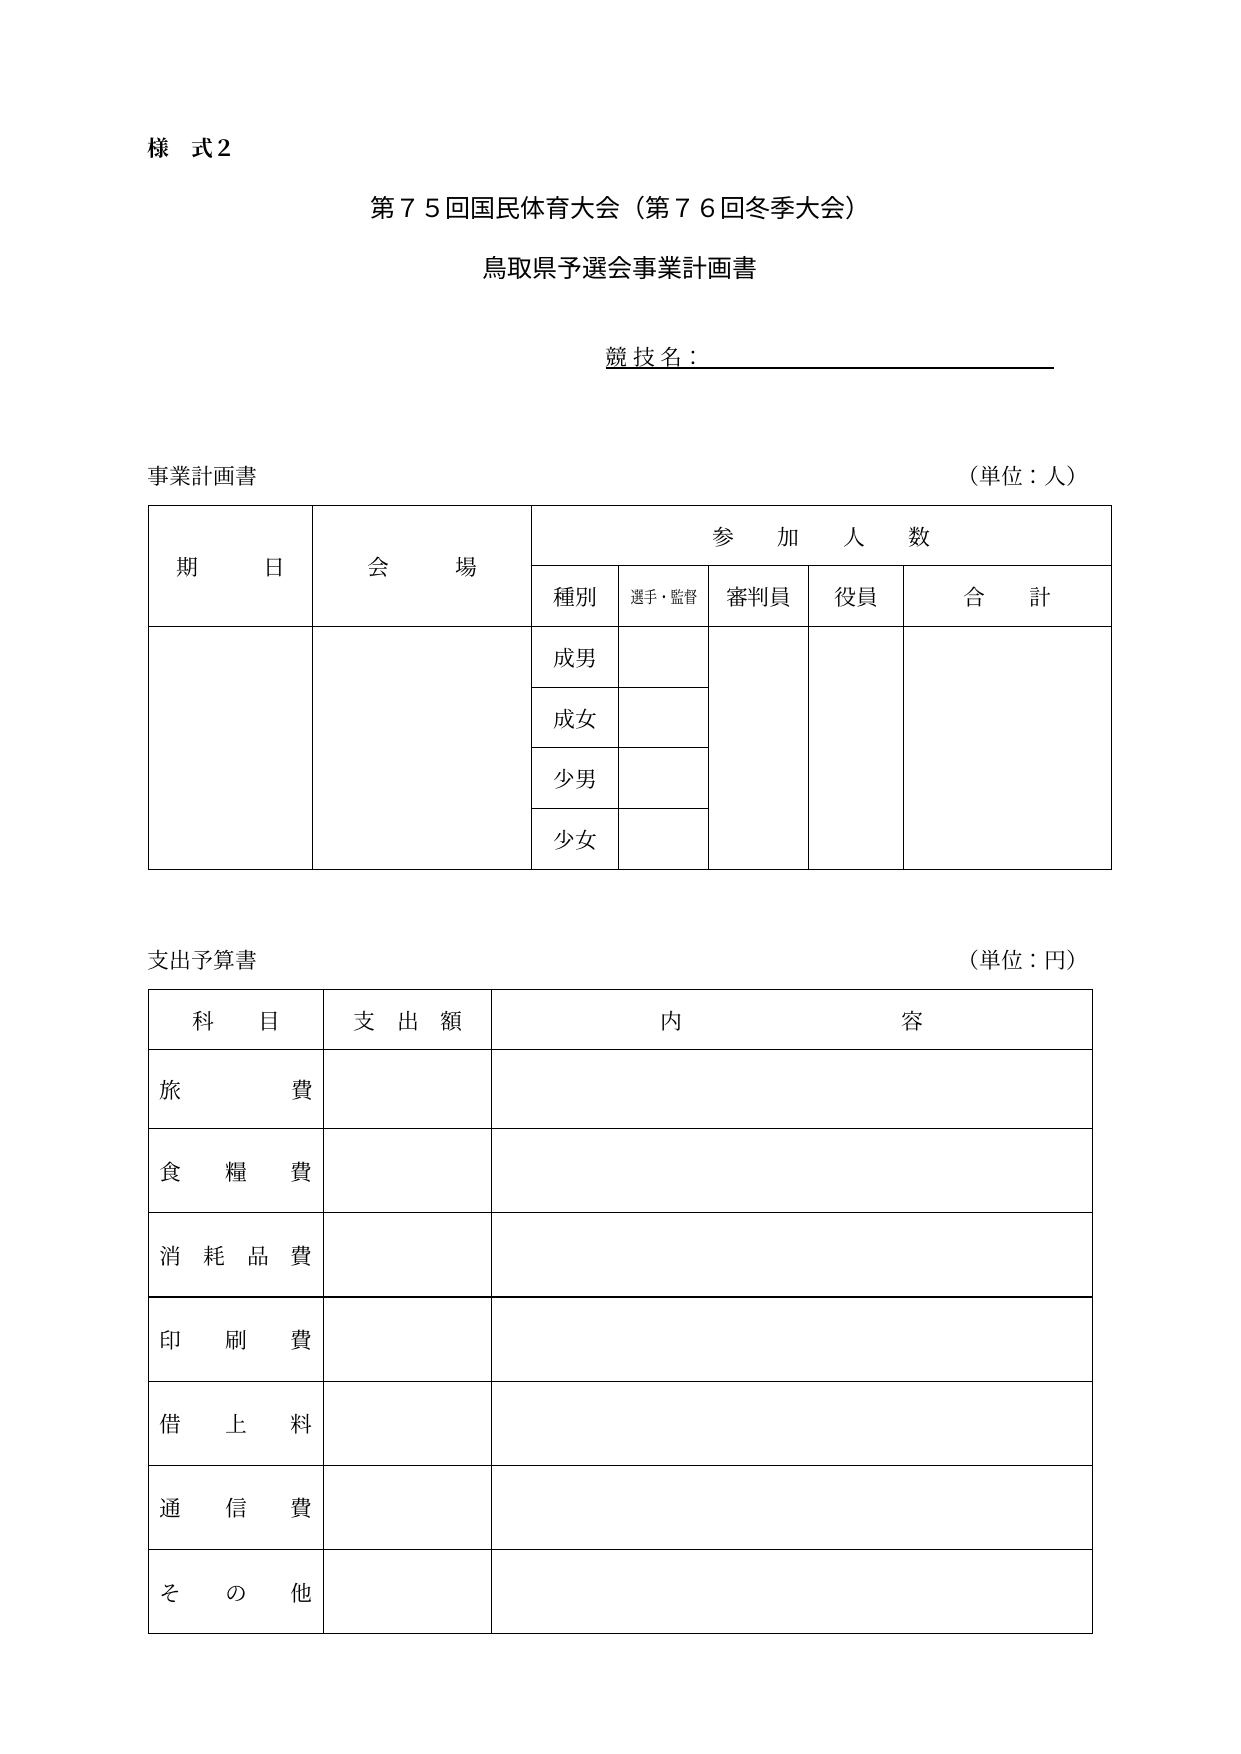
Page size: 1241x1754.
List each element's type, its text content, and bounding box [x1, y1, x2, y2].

table_header 会 場 [313, 506, 531, 626]
table_cell [324, 1213, 491, 1296]
table_cell [324, 1298, 491, 1381]
text 競技名： [148, 326, 1092, 386]
table_cell [709, 627, 808, 868]
table_cell [324, 1129, 491, 1212]
table_header 科 目 [149, 990, 323, 1049]
text 第７５回国民体育大会（第７６回冬季大会） [148, 177, 1092, 237]
table_cell [324, 1382, 491, 1465]
table_cell 消耗品費 [149, 1213, 323, 1296]
table_cell 旅費 [149, 1050, 323, 1128]
table_cell [492, 1382, 1092, 1465]
table_cell 少男 [532, 748, 618, 808]
table_cell [619, 809, 708, 868]
table_cell [324, 1466, 491, 1549]
table_cell [313, 627, 531, 868]
table_cell 借上料 [149, 1382, 323, 1465]
table_header 参 加 人 数 [532, 506, 1111, 565]
table_cell [619, 688, 708, 747]
table_cell [492, 1213, 1092, 1296]
table_cell [324, 1550, 491, 1633]
table_cell 役員 [809, 566, 903, 626]
table_cell [324, 1050, 491, 1128]
table_cell 選手・監督 [619, 566, 708, 626]
table_cell [619, 627, 708, 687]
table_cell [492, 1050, 1092, 1128]
text 鳥取県予選会事業計画書 [148, 237, 1092, 296]
table_cell 成男 [532, 627, 618, 687]
table_cell 食糧費 [149, 1129, 323, 1212]
table_cell 通信費 [149, 1466, 323, 1549]
table_cell [492, 1298, 1092, 1381]
text 支出予算書 （単位：円） [148, 929, 1092, 989]
table_cell 成女 [532, 688, 618, 747]
table_cell その他 [149, 1550, 323, 1633]
table_cell [619, 748, 708, 808]
table_cell 合 計 [904, 566, 1111, 626]
text 事業計画書 （単位：人） [148, 445, 1092, 505]
table_cell 少女 [532, 809, 618, 868]
text 様 式２ [148, 117, 1092, 177]
table_cell 印刷費 [149, 1298, 323, 1381]
table_header 期 日 [149, 506, 312, 626]
table_cell [492, 1129, 1092, 1212]
table_cell [492, 1466, 1092, 1549]
table_cell [492, 1550, 1092, 1633]
table_cell 種別 [532, 566, 618, 626]
table_header 内 容 [492, 990, 1092, 1049]
table_cell [809, 627, 903, 868]
table_cell 審判員 [709, 566, 808, 626]
table_cell [904, 627, 1111, 868]
table_cell [149, 627, 312, 868]
table_header 支 出 額 [324, 990, 491, 1049]
